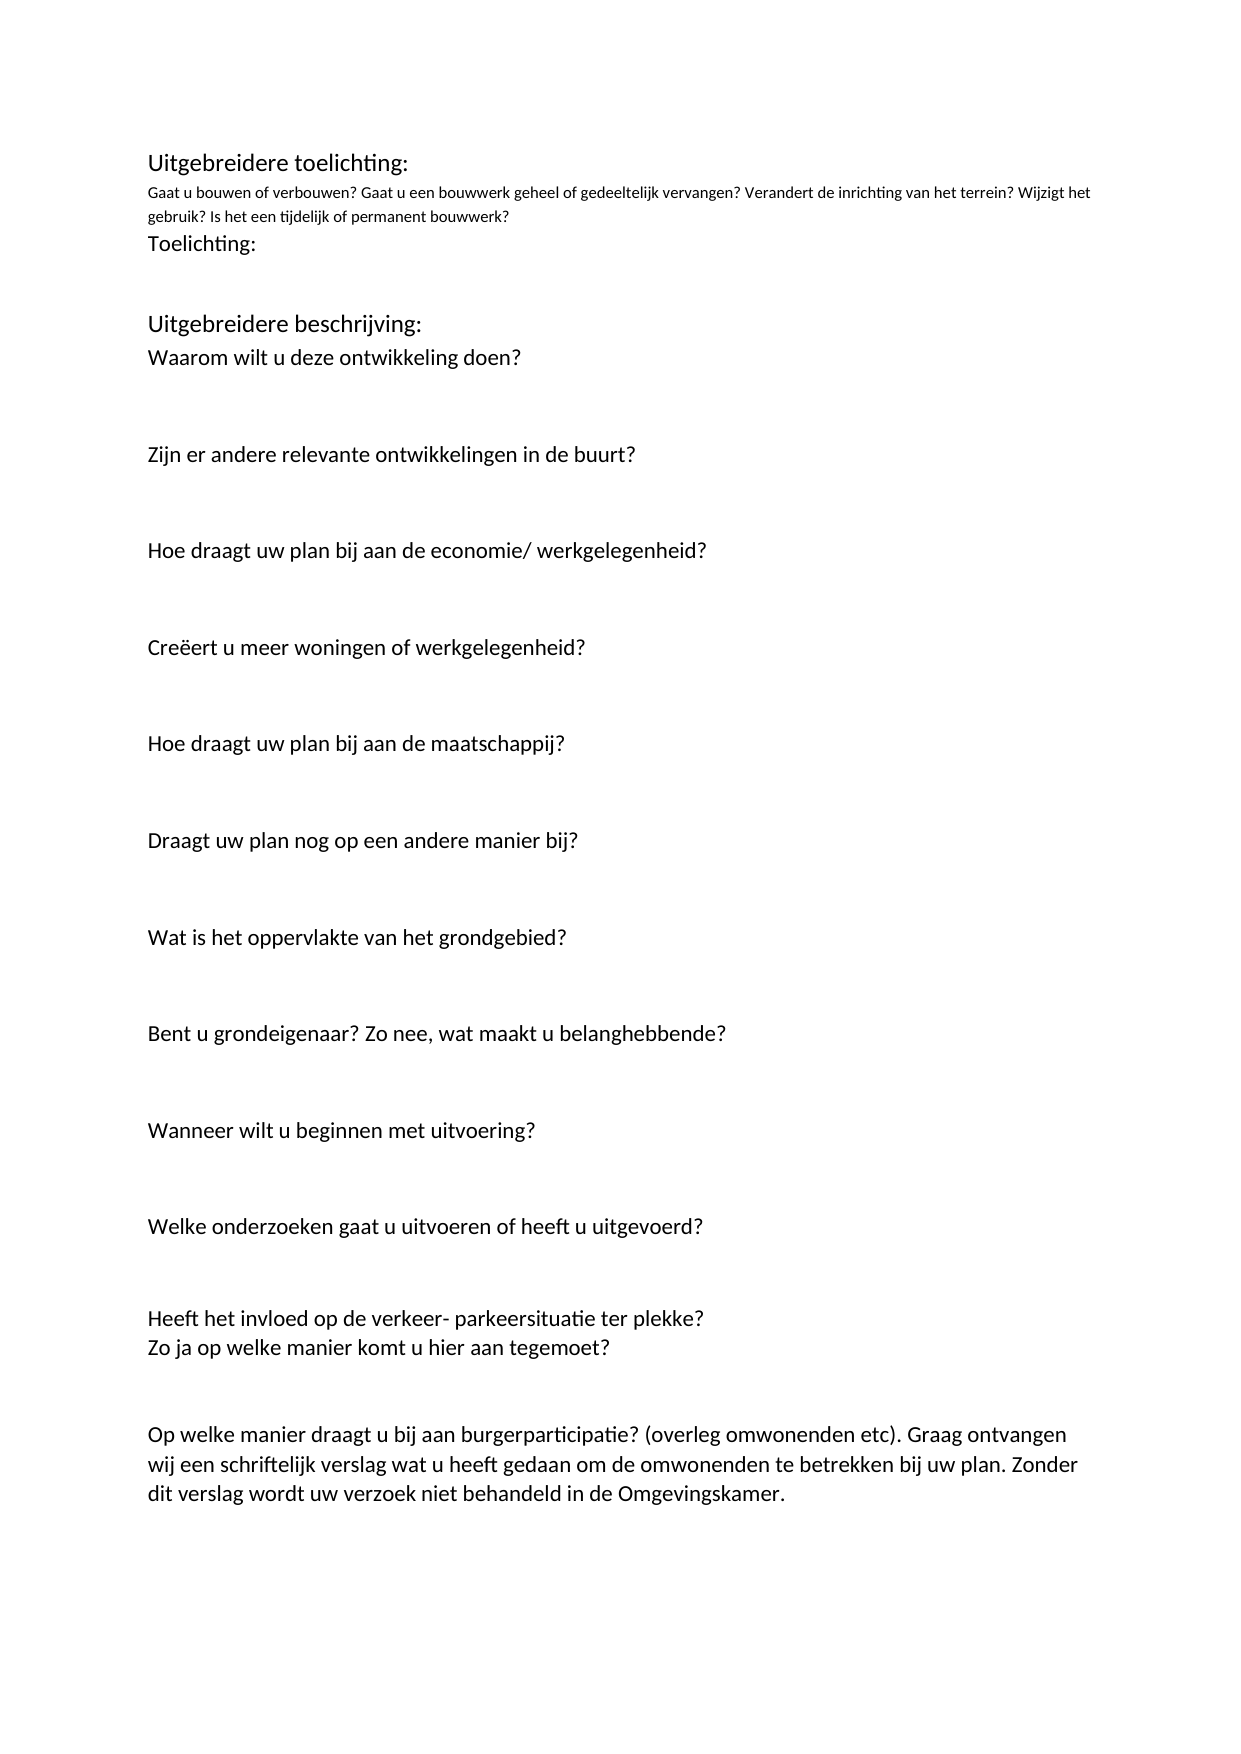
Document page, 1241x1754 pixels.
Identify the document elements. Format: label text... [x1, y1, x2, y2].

text Uitgebreidere toelichting: [148, 148, 1093, 178]
text Zijn er andere relevante ontwikkelingen in de buurt? [148, 440, 1093, 468]
text Op welke manier draagt u bij aan burgerparticipatie? (overleg omwonenden etc). Graag ontvangen wij een schriftelijk verslag wat u heeft gedaan om de omwonenden te betrekken bij uw plan. Zonder dit verslag wordt uw verzoek niet behandeld in de Omgevingskamer. [148, 1419, 1093, 1507]
text Welke onderzoeken gaat u uitvoeren of heeft u uitgevoerd? [148, 1212, 1093, 1240]
text Gaat u bouwen of verbouwen? Gaat u een bouwwerk geheel of gedeeltelijk vervangen? Verandert de inrichting van het terrein? Wijzigt het gebruik? Is het een tijdelijk of permanent bouwwerk? [148, 183, 1093, 226]
text Zo ja op welke manier komt u hier aan tegemoet? [148, 1332, 1093, 1361]
text Draagt uw plan nog op een andere manier bij? [148, 826, 1093, 854]
text Waarom wilt u deze ontwikkeling doen? [148, 343, 1093, 371]
text Uitgebreidere beschrijving: [148, 308, 1093, 339]
text Toelichting: [148, 229, 1093, 257]
text Hoe draagt uw plan bij aan de economie/ werkgelegenheid? [148, 536, 1093, 564]
text Wanneer wilt u beginnen met uitvoering? [148, 1116, 1093, 1144]
text Creëert u meer woningen of werkgelegenheid? [148, 633, 1093, 661]
text Heeft het invloed op de verkeer- parkeersituatie ter plekke? [148, 1303, 1093, 1332]
text Bent u grondeigenaar? Zo nee, wat maakt u belanghebbende? [148, 1019, 1093, 1047]
text Wat is het oppervlakte van het grondgebied? [148, 923, 1093, 951]
text Hoe draagt uw plan bij aan de maatschappij? [148, 729, 1093, 757]
